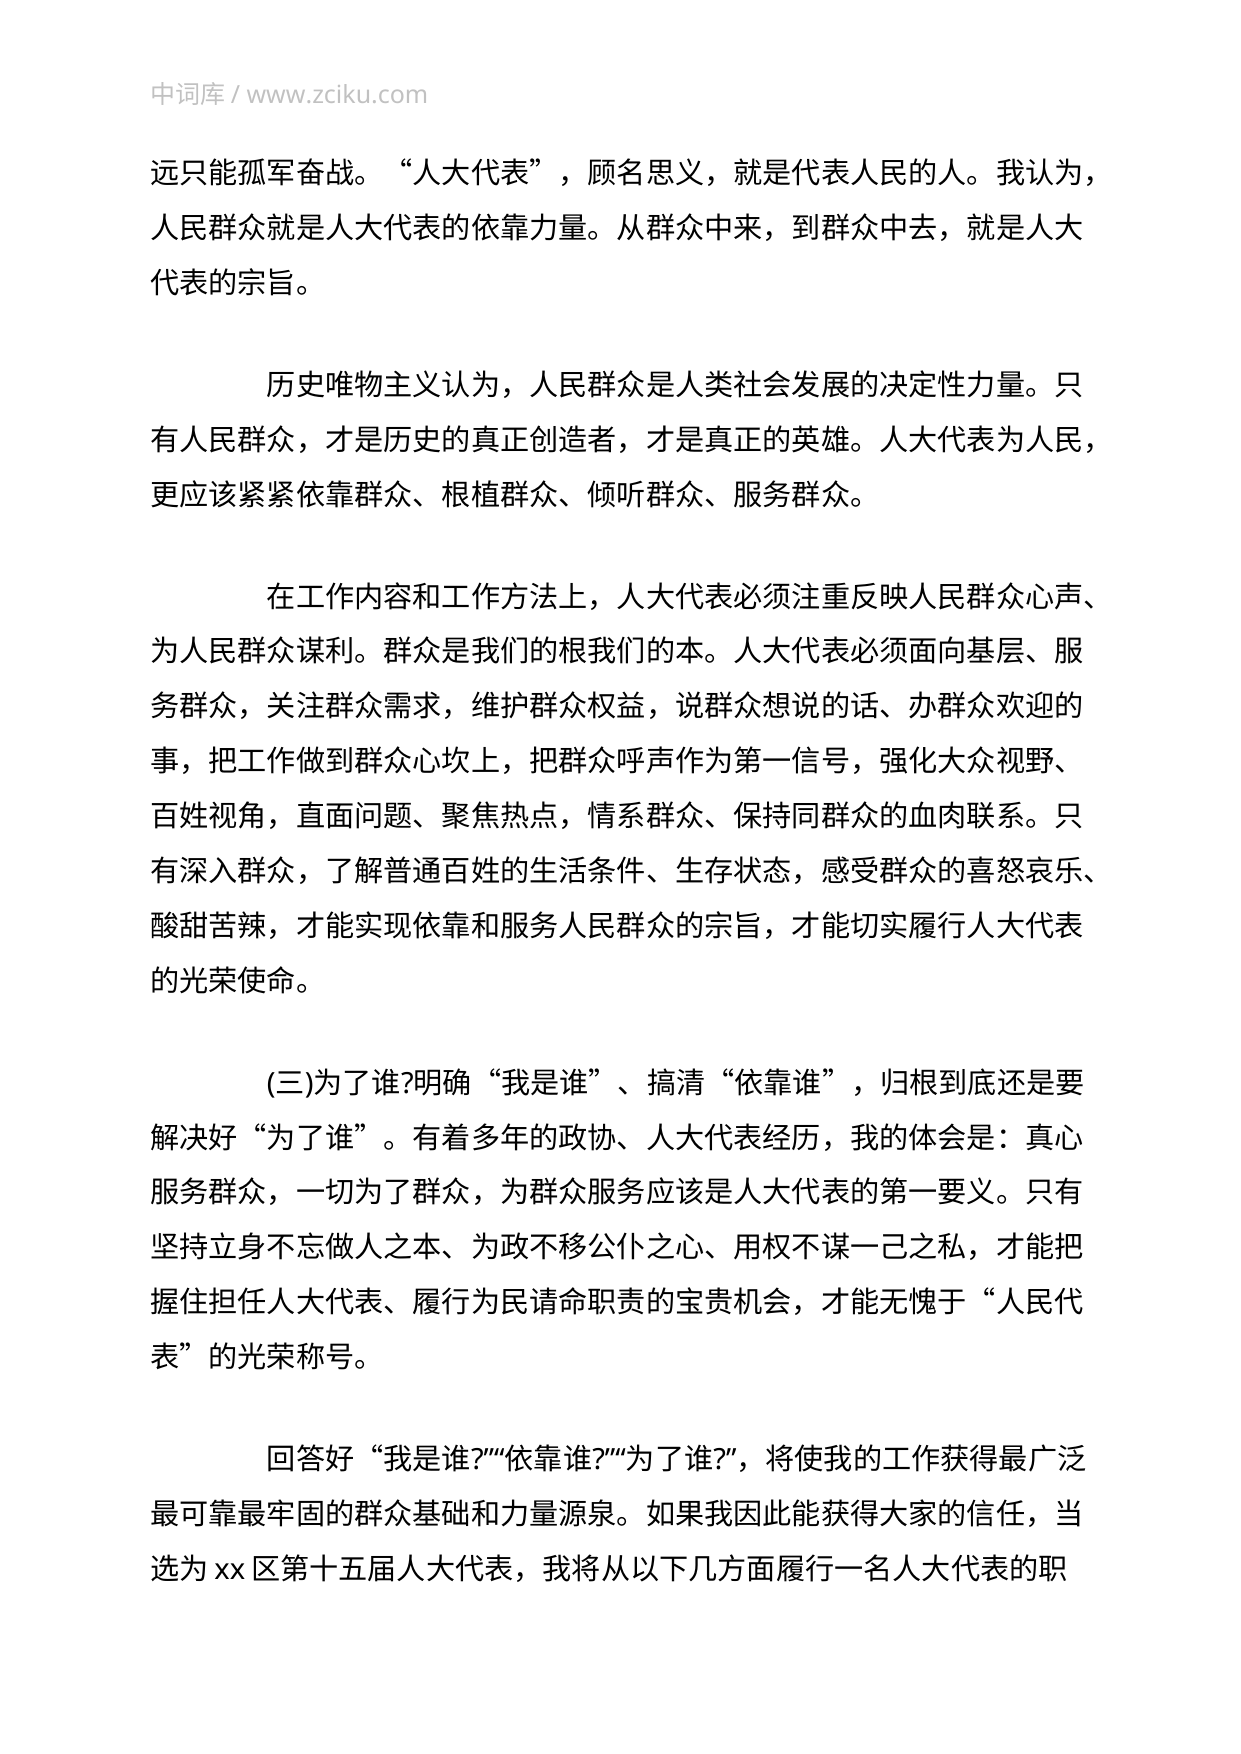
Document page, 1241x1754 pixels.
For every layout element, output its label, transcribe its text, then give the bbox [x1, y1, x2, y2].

text (三)为了谁?明确“我是谁”、搞清“依靠谁”，归根到底还是要解决好“为了谁”。有着多年的政协、人大代表经历，我的体会是：真心服务群众，一切为了群众，为群众服务应该是人大代表的第一要义。只有坚持立身不忘做人之本、为政不移公仆之心、用权不谋一己之私，才能把握住担任人大代表、履行为民请命职责的宝贵机会，才能无愧于“人民代表”的光荣称号。 [150, 1059, 1090, 1376]
text 在工作内容和工作方法上，人大代表必须注重反映人民群众心声、为人民群众谋利。群众是我们的根我们的本。人大代表必须面向基层、服务群众，关注群众需求，维护群众权益，说群众想说的话、办群众欢迎的事，把工作做到群众心坎上，把群众呼声作为第一信号，强化大众视野、百姓视角，直面问题、聚焦热点，情系群众、保持同群众的血肉联系。只有深入群众，了解普通百姓的生活条件、生存状态，感受群众的喜怒哀乐、酸甜苦辣，才能实现依靠和服务人民群众的宗旨，才能切实履行人大代表的光荣使命。 [150, 573, 1090, 1000]
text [150, 1436, 1090, 1588]
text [150, 150, 1090, 302]
text 历史唯物主义认为，人民群众是人类社会发展的决定性力量。只有人民群众，才是历史的真正创造者，才是真正的英雄。人大代表为人民，更应该紧紧依靠群众、根植群众、倾听群众、服务群众。 [150, 362, 1090, 514]
